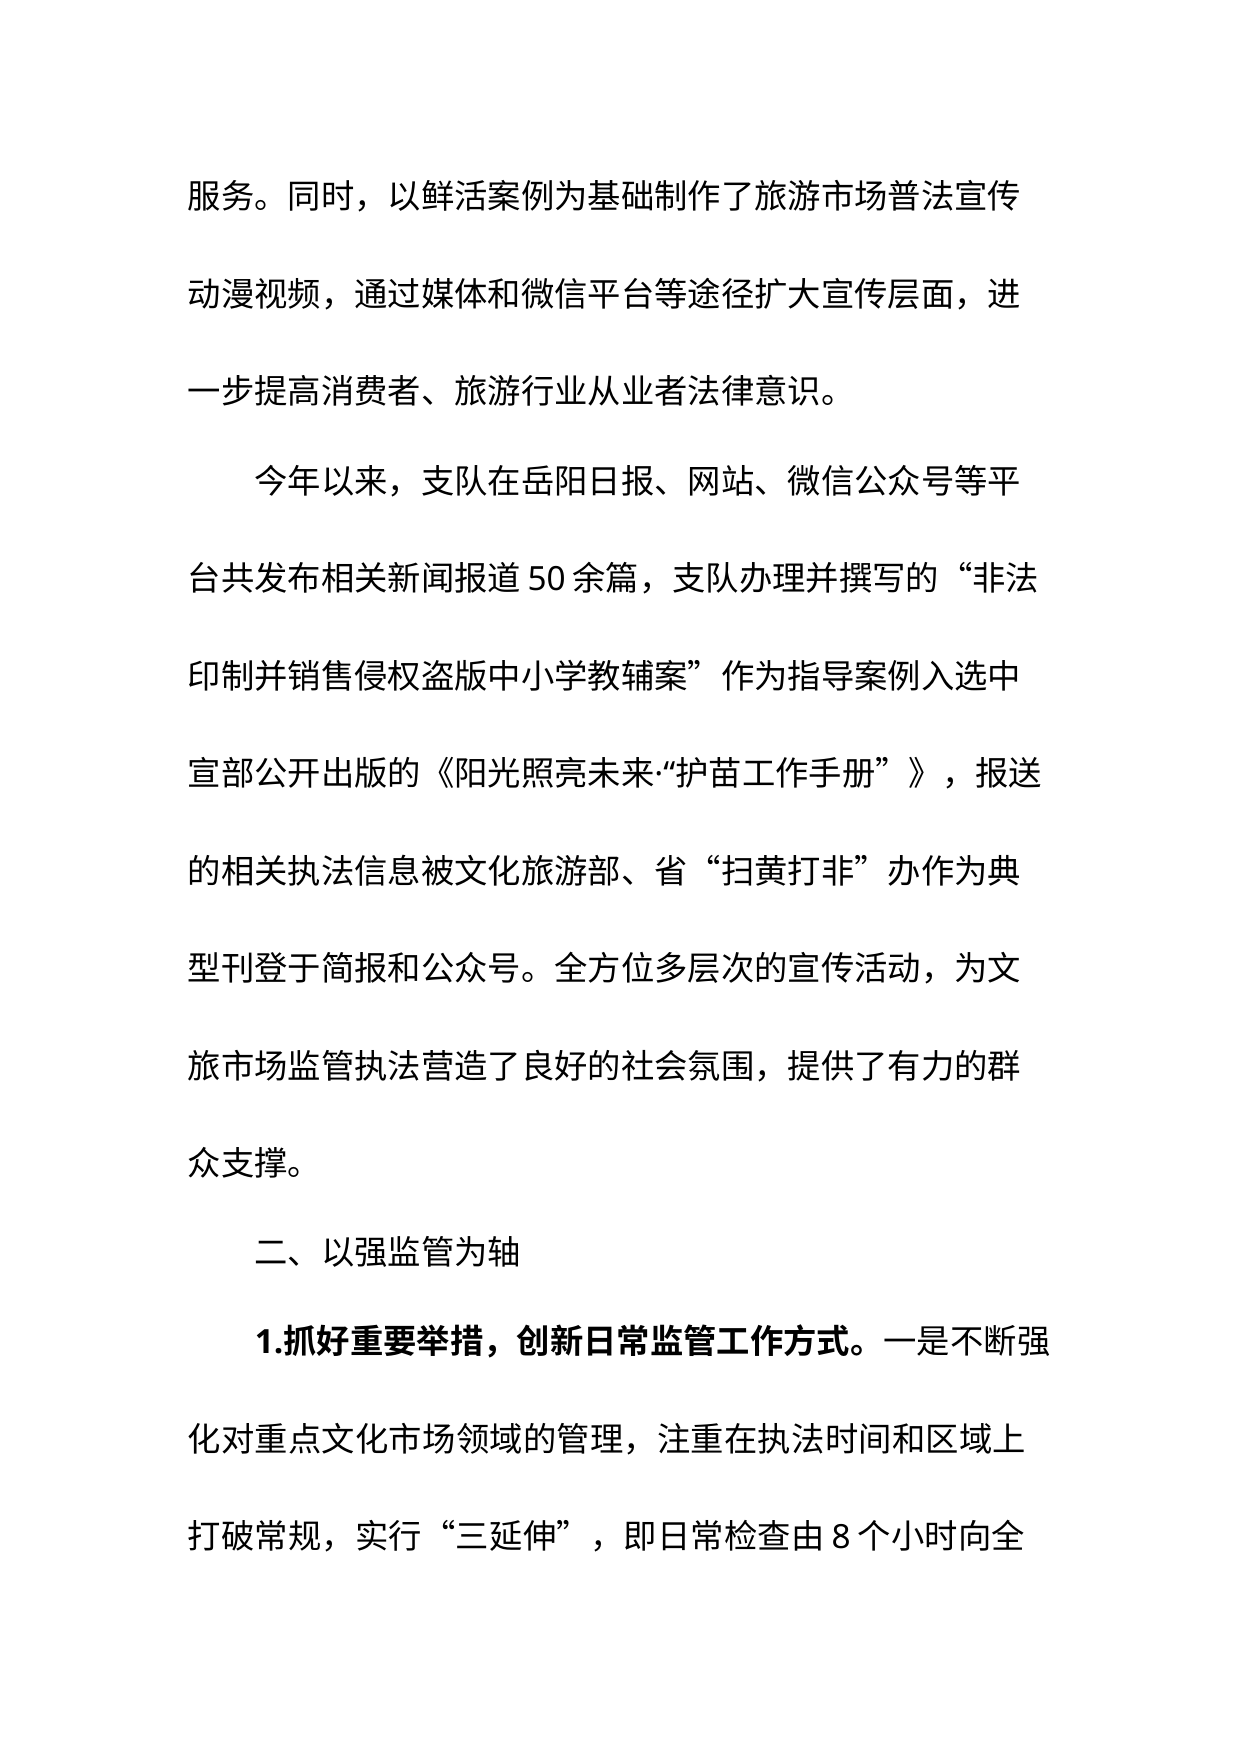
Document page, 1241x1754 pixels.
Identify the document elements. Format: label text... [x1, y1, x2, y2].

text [187, 162, 1053, 422]
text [187, 1307, 1053, 1567]
text 今年以来，支队在岳阳日报、网站、微信公众号等平台共发布相关新闻报道50余篇，支队办理并撰写的“非法印制并销售侵权盗版中小学教辅案”作为指导案例入选中宣部公开出版的《阳光照亮未来·“护苗工作手册”》，报送的相关执法信息被文化旅游部、省“扫黄打非”办作为典型刊登于简报和公众号。全方位多层次的宣传活动，为文旅市场监管执法营造了良好的社会氛围，提供了有力的群众支撑。 [187, 446, 1053, 1193]
text 二、以强监管为轴 [187, 1218, 1053, 1283]
